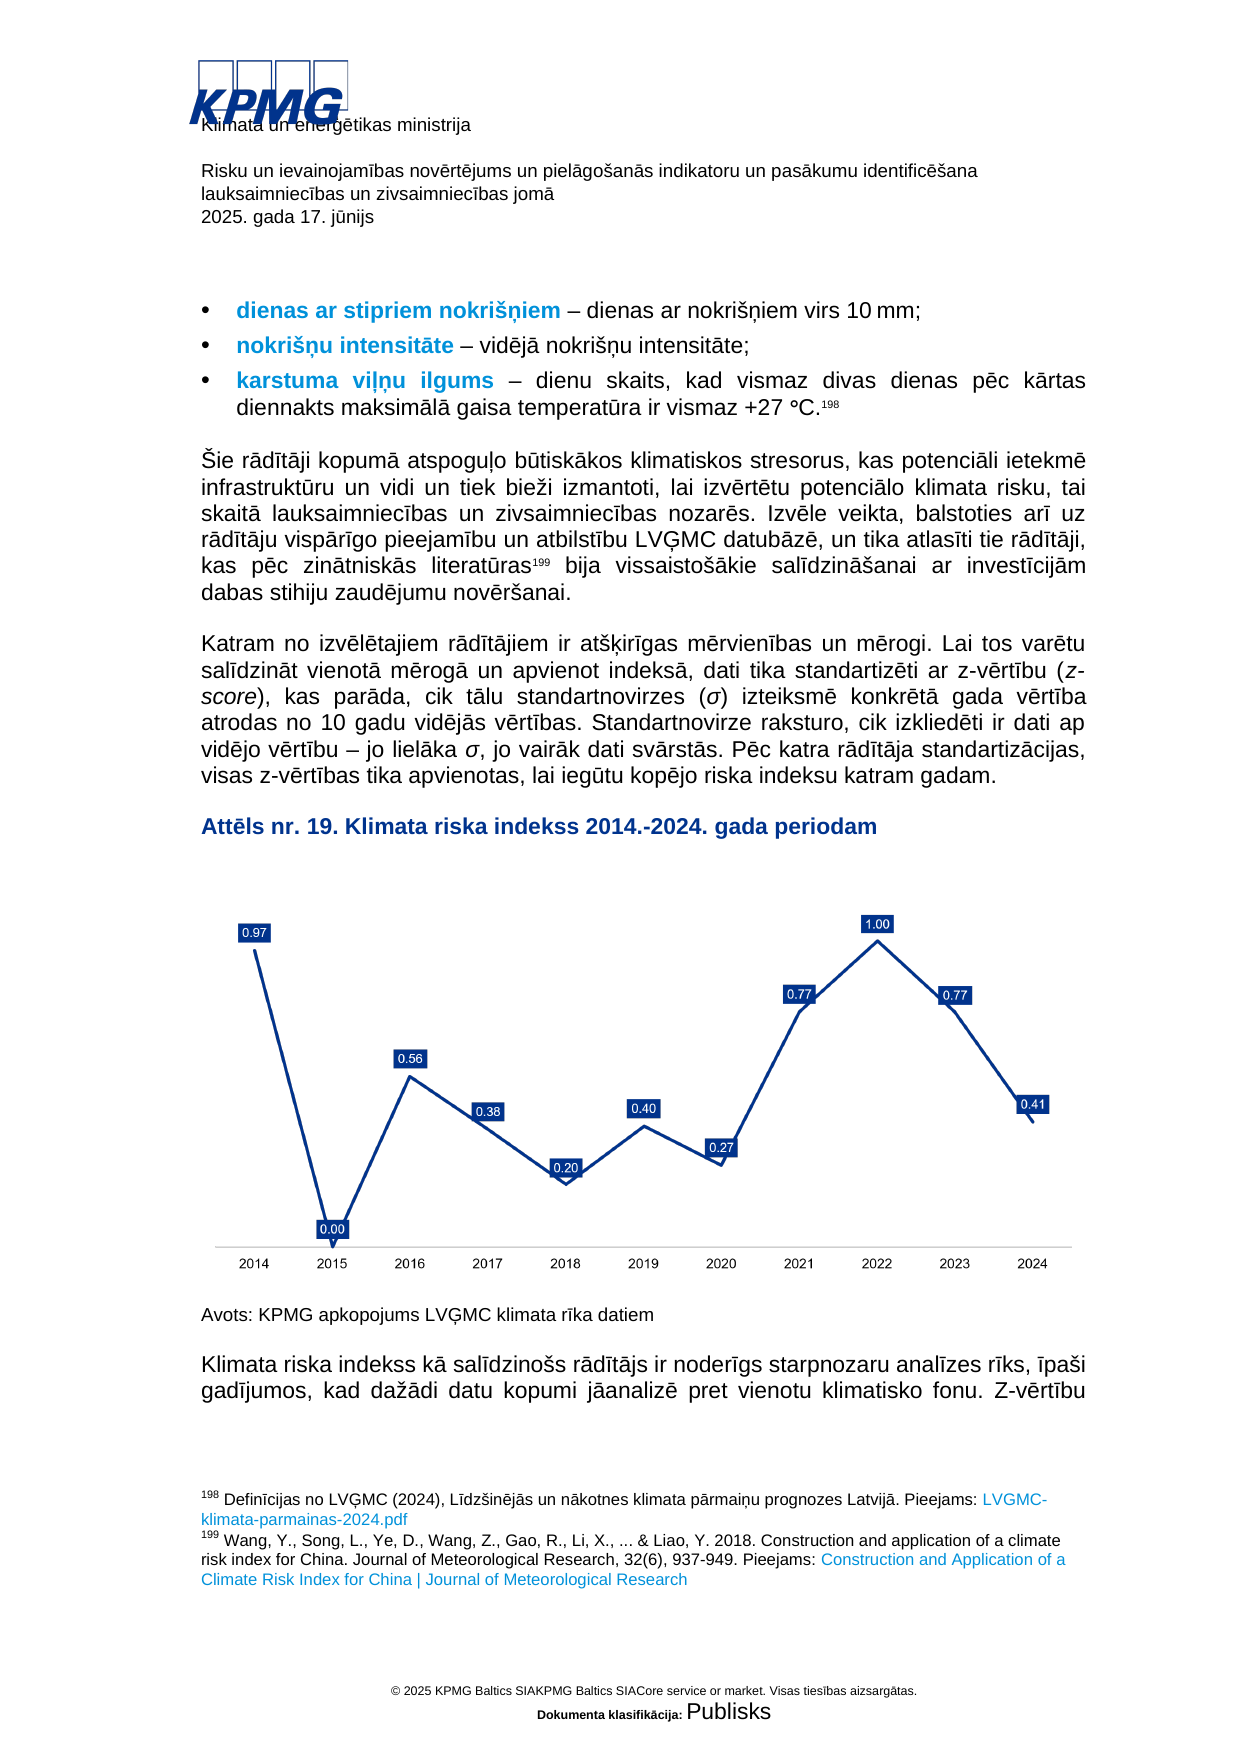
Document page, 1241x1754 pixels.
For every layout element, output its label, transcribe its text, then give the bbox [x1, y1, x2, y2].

picture [189, 60, 349, 125]
list karstuma viļņu ilgums – dienu skaits, kad vismaz divas dienas pēc kārtas diennakts maksimālā gaisa temperatūra ir vismaz +27 °C. [201, 365, 1087, 422]
text Attēls nr. 19. Klimata riska indekss 2014.-2024. gada periodam [201, 813, 1087, 840]
text Katram no izvēlētajiem rādītājiem ir atšķirīgas mērvienības un mērogi. Lai tos varētu salīdzināt vienotā mērogā un apvienot indeksā, dati tika standartizēti ar z-vērtību (z-score), kas parāda, cik tālu standartnovirzes (σ) izteiksmē konkrētā gada vērtība atrodas no 10 gadu vidējās vērtības. Standartnovirze raksturo, cik izkliedēti ir dati ap vidējo vērtību – jo lielāka σ, jo vairāk dati svārstās. Pēc katra rādītāja standartizācijas, visas z-vērtības tika apvienotas, lai iegūtu kopējo riska indeksu katram gadam. [201, 630, 1087, 788]
text Avots: KPMG apkopojums LVĢMC klimata rīka datiem [201, 1304, 1087, 1326]
list dienas ar stipriem nokrišņiem – dienas ar nokrišņiem virs 10 mm; [201, 295, 1087, 324]
text Šie rādītāji kopumā atspoguļo būtiskākos klimatiskos stresorus, kas potenciāli ietekmē infrastruktūru un vidi un tiek bieži izmantoti, lai izvērtētu potenciālo klimata risku, tai skaitā lauksaimniecības un zivsaimniecības nozarēs. Izvēle veikta, balstoties arī uz rādītāju vispārīgo pieejamību un atbilstību LVĢMC datubāzē, un tika atlasīti tie rādītāji, kas pēc zinātniskās literatūras bija vissaistošākie salīdzināšanai ar investīcijām dabas stihiju zaudējumu novēršanai. [201, 447, 1087, 605]
list nokrišņu intensitāte – vidējā nokrišņu intensitāte; [201, 330, 1087, 359]
picture [200, 864, 1087, 1280]
picture [373, 1517, 379, 1525]
